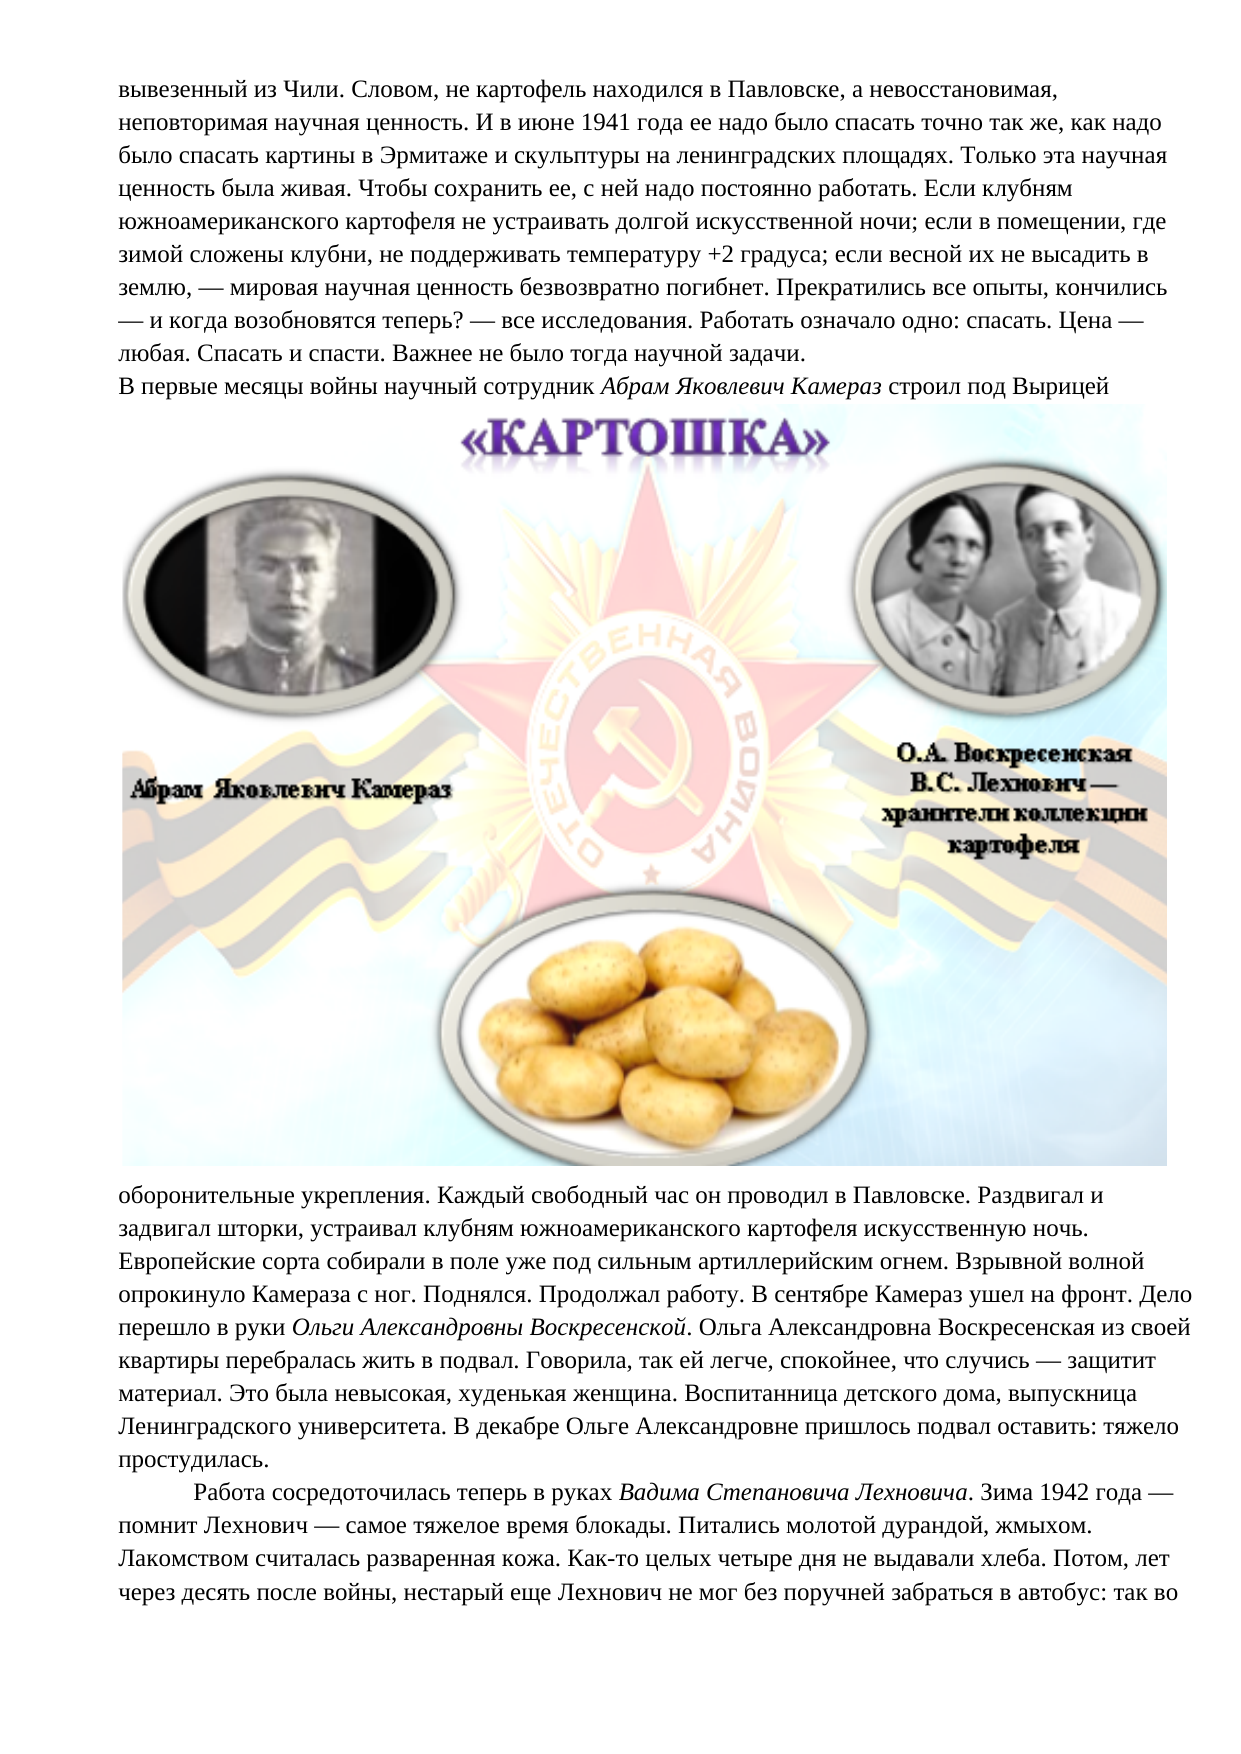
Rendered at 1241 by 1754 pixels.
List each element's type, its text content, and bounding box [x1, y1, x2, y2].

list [118, 74, 1196, 367]
picture [120, 404, 1166, 1163]
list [118, 1477, 1196, 1605]
